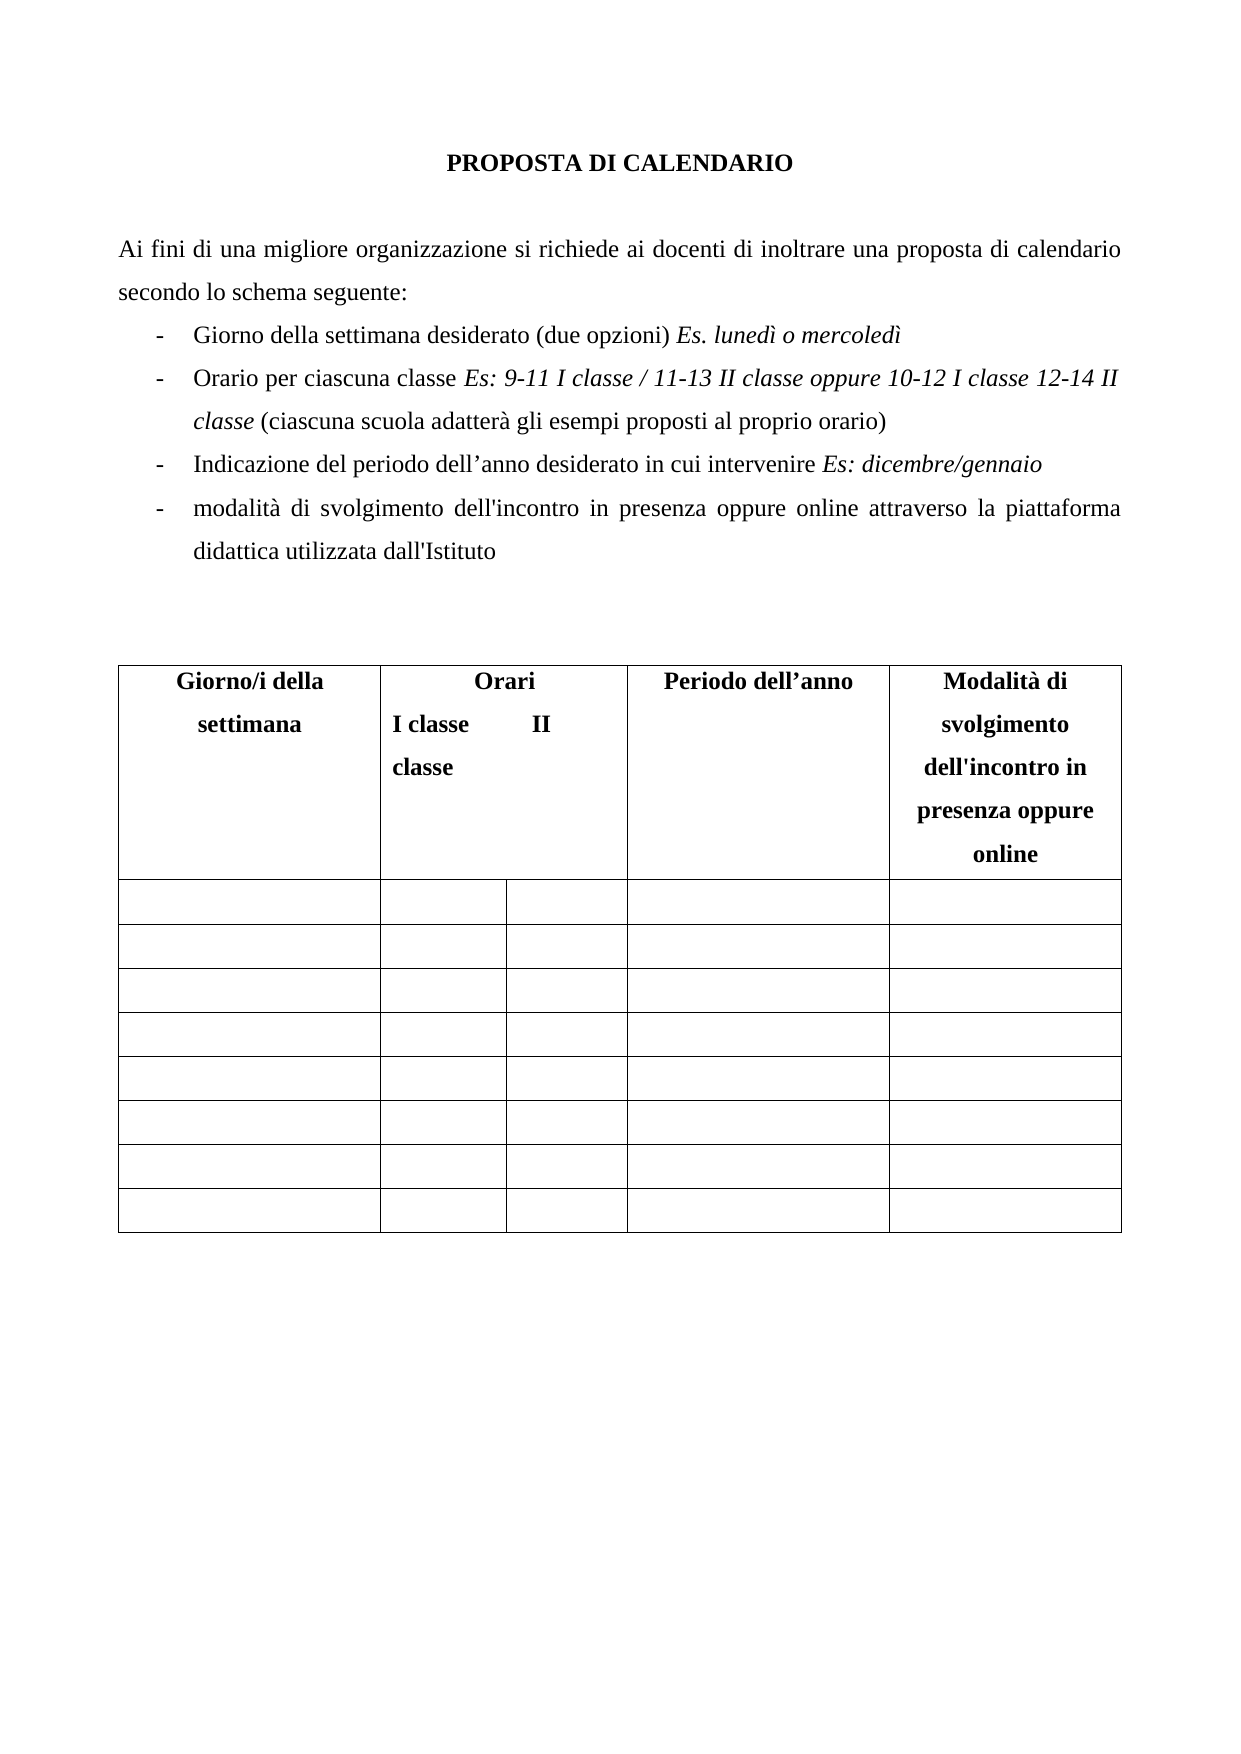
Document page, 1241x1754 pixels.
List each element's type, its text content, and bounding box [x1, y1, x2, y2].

table_header Periodo dell’anno [628, 666, 889, 879]
text PROPOSTA DI CALENDARIO [118, 148, 1122, 176]
table_cell [507, 1145, 627, 1188]
text Ai fini di una migliore organizzazione si richiede ai docenti di inoltrare una proposta di calendario secondo lo schema seguente: [118, 234, 1122, 306]
table_cell [628, 1189, 889, 1232]
table_cell [890, 1101, 1121, 1144]
table_cell [628, 1057, 889, 1100]
table_cell [119, 1145, 380, 1188]
list Indicazione del periodo dell’anno desiderato in cui intervenire Es: dicembre/gennaio [156, 449, 1122, 478]
table_cell [507, 1057, 627, 1100]
table_cell [507, 1189, 627, 1232]
table_cell [890, 1013, 1121, 1056]
table_cell [628, 880, 889, 923]
table_cell [890, 925, 1121, 967]
table_cell [119, 1189, 380, 1232]
table_cell [381, 1189, 506, 1232]
table_cell [507, 880, 627, 923]
table_cell [507, 1101, 627, 1144]
table_cell [507, 969, 627, 1012]
table_cell [890, 1057, 1121, 1100]
table_header Orari I classe II classe [381, 666, 627, 879]
table_cell [119, 925, 380, 967]
table_cell [628, 969, 889, 1012]
table_cell [119, 880, 380, 923]
table_cell [119, 1013, 380, 1056]
table_cell [381, 1013, 506, 1056]
table_cell [628, 1013, 889, 1056]
table_cell [381, 1101, 506, 1144]
table_cell [890, 880, 1121, 923]
list Giorno della settimana desiderato (due opzioni) Es. lunedì o mercoledì [156, 320, 1122, 349]
table_cell [119, 1057, 380, 1100]
table_cell [507, 1013, 627, 1056]
table_cell [628, 1101, 889, 1144]
table_cell [890, 1189, 1121, 1232]
table_cell [381, 1057, 506, 1100]
table_cell [628, 925, 889, 967]
table_cell [381, 925, 506, 967]
table_header Giorno/i della settimana [119, 666, 380, 879]
list modalità di svolgimento dell'incontro in presenza oppure online attraverso la piattaforma didattica utilizzata dall'Istituto [156, 493, 1122, 564]
table_cell [119, 969, 380, 1012]
list Orario per ciascuna classe Es: 9-11 I classe / 11-13 II classe oppure 10-12 I classe 12-14 II classe (ciascuna scuola adatterà gli esempi proposti al proprio orario) [156, 363, 1122, 435]
table_cell [119, 1101, 380, 1144]
table_header Modalità di svolgimento dell'incontro in presenza oppure online [890, 666, 1121, 879]
table_cell [381, 1145, 506, 1188]
table_cell [381, 969, 506, 1012]
table_cell [890, 1145, 1121, 1188]
table_cell [381, 880, 506, 923]
table_cell [890, 969, 1121, 1012]
table_cell [628, 1145, 889, 1188]
table_cell [507, 925, 627, 967]
